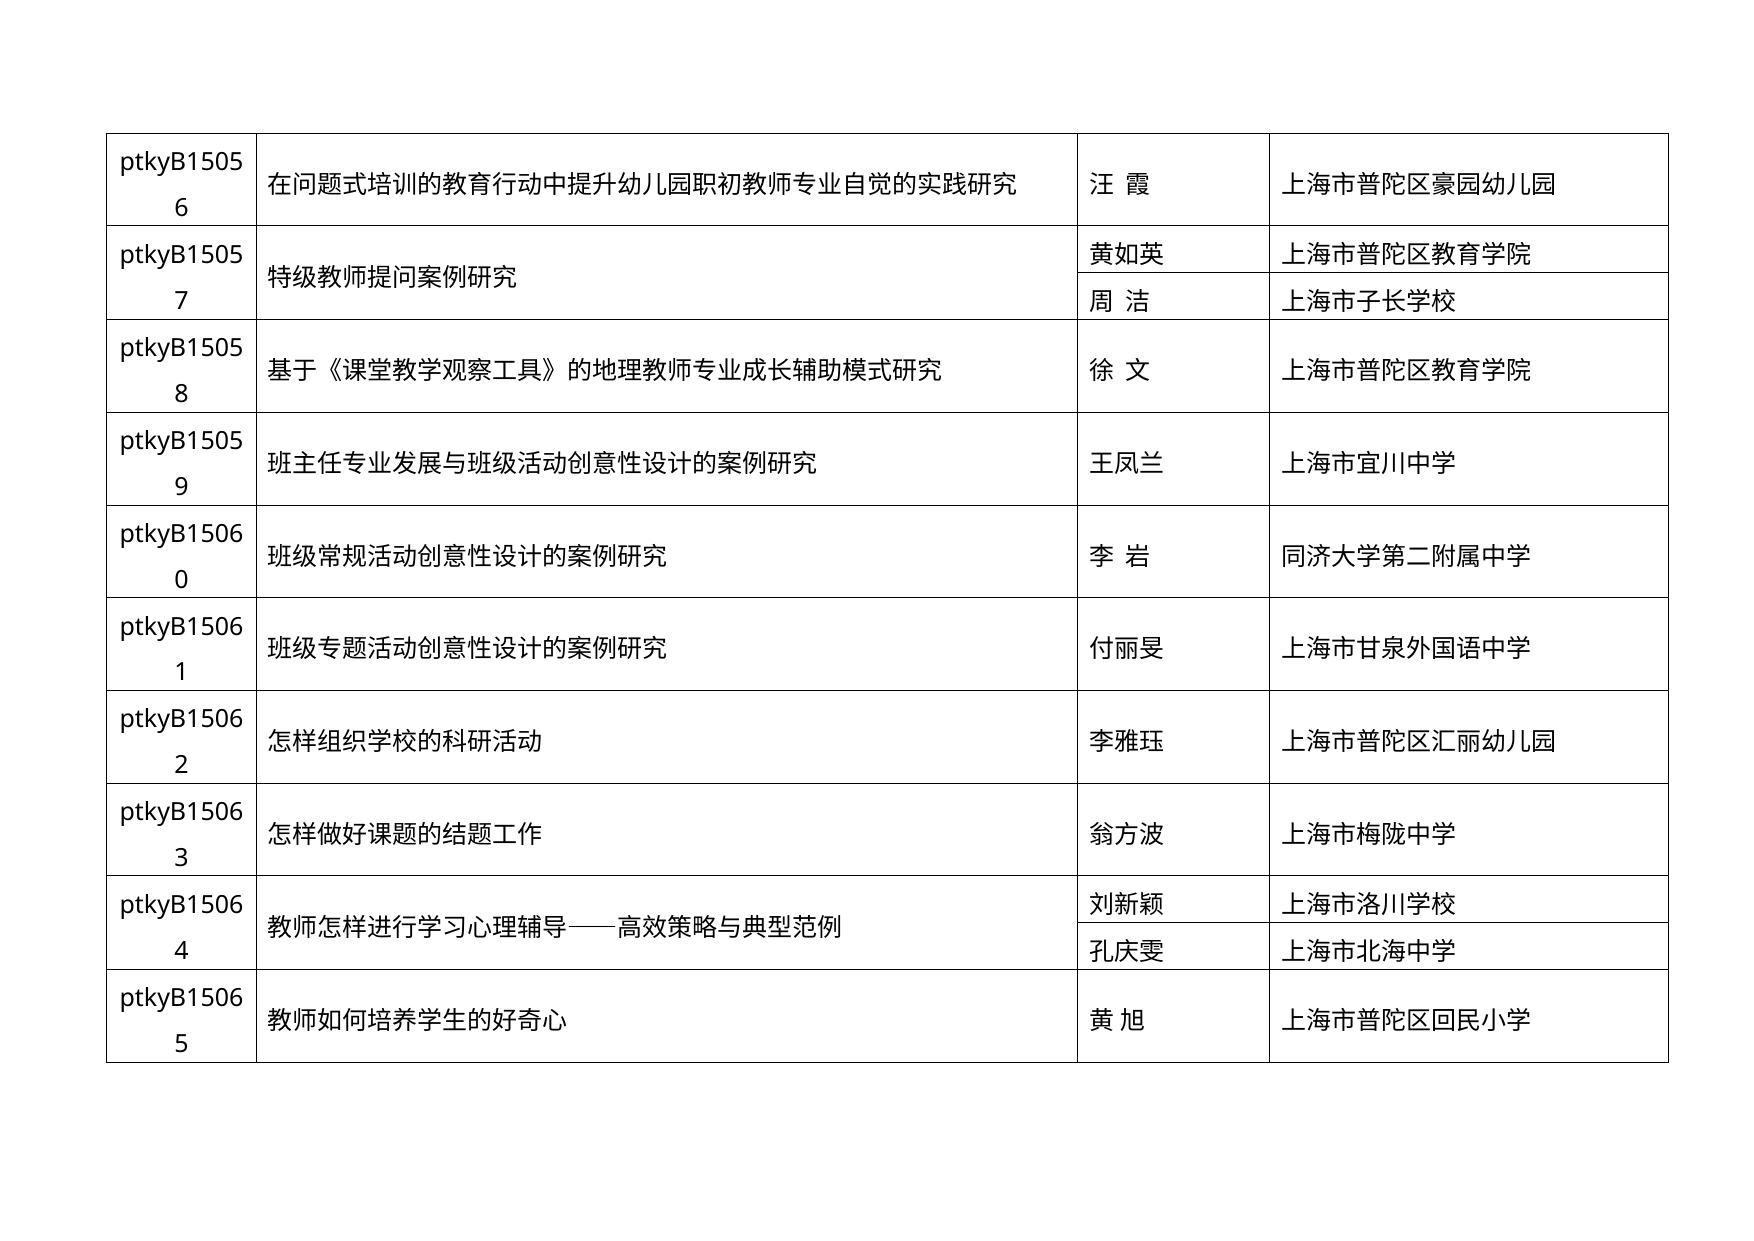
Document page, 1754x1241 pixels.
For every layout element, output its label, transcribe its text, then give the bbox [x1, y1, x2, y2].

table_cell 怎样组织学校的科研活动 [257, 691, 1077, 783]
table_cell 上海市普陀区豪园幼儿园 [1270, 134, 1668, 225]
table_cell 李雅珏 [1078, 691, 1269, 783]
table_cell 特级教师提问案例研究 [257, 226, 1077, 319]
table_cell 上海市北海中学 [1270, 923, 1668, 969]
table_cell 徐 文 [1078, 320, 1269, 412]
table_cell 付丽旻 [1078, 598, 1269, 690]
table_cell 上海市子长学校 [1270, 273, 1668, 319]
table_cell 基于《课堂教学观察工具》的地理教师专业成长辅助模式研究 [257, 320, 1077, 412]
table_cell 班级常规活动创意性设计的案例研究 [257, 506, 1077, 597]
table_cell 汪 霞 [1078, 134, 1269, 225]
table_cell ptkyB15064 [107, 876, 256, 969]
table_cell 教师如何培养学生的好奇心 [257, 970, 1077, 1062]
table_cell 翁方波 [1078, 784, 1269, 875]
table_cell ptkyB15056 [107, 134, 256, 225]
table_cell 班级专题活动创意性设计的案例研究 [257, 598, 1077, 690]
table_cell 李 岩 [1078, 506, 1269, 597]
table_cell 黄如英 [1078, 226, 1269, 272]
table_cell 上海市梅陇中学 [1270, 784, 1668, 875]
table_cell ptkyB15059 [107, 413, 256, 504]
table_cell 班主任专业发展与班级活动创意性设计的案例研究 [257, 413, 1077, 504]
table_cell 上海市普陀区回民小学 [1270, 970, 1668, 1062]
table_cell 上海市甘泉外国语中学 [1270, 598, 1668, 690]
table_cell 同济大学第二附属中学 [1270, 506, 1668, 597]
table_cell 刘新颖 [1078, 876, 1269, 922]
table_cell ptkyB15062 [107, 691, 256, 783]
table_cell ptkyB15058 [107, 320, 256, 412]
table_cell 怎样做好课题的结题工作 [257, 784, 1077, 875]
table_cell 周 洁 [1078, 273, 1269, 319]
table_cell ptkyB15057 [107, 226, 256, 319]
table_cell 上海市宜川中学 [1270, 413, 1668, 504]
table_cell 上海市洛川学校 [1270, 876, 1668, 922]
table_cell ptkyB15061 [107, 598, 256, 690]
table_cell 孔庆雯 [1078, 923, 1269, 969]
table_cell 上海市普陀区汇丽幼儿园 [1270, 691, 1668, 783]
table_cell 上海市普陀区教育学院 [1270, 226, 1668, 272]
table_cell 教师怎样进行学习心理辅导——高效策略与典型范例 [257, 876, 1077, 969]
table_cell 黄 旭 [1078, 970, 1269, 1062]
table_cell ptkyB15060 [107, 506, 256, 597]
table_cell 王凤兰 [1078, 413, 1269, 504]
table_cell ptkyB15063 [107, 784, 256, 875]
table_cell ptkyB15065 [107, 970, 256, 1062]
table_cell 在问题式培训的教育行动中提升幼儿园职初教师专业自觉的实践研究 [257, 134, 1077, 225]
table_cell 上海市普陀区教育学院 [1270, 320, 1668, 412]
